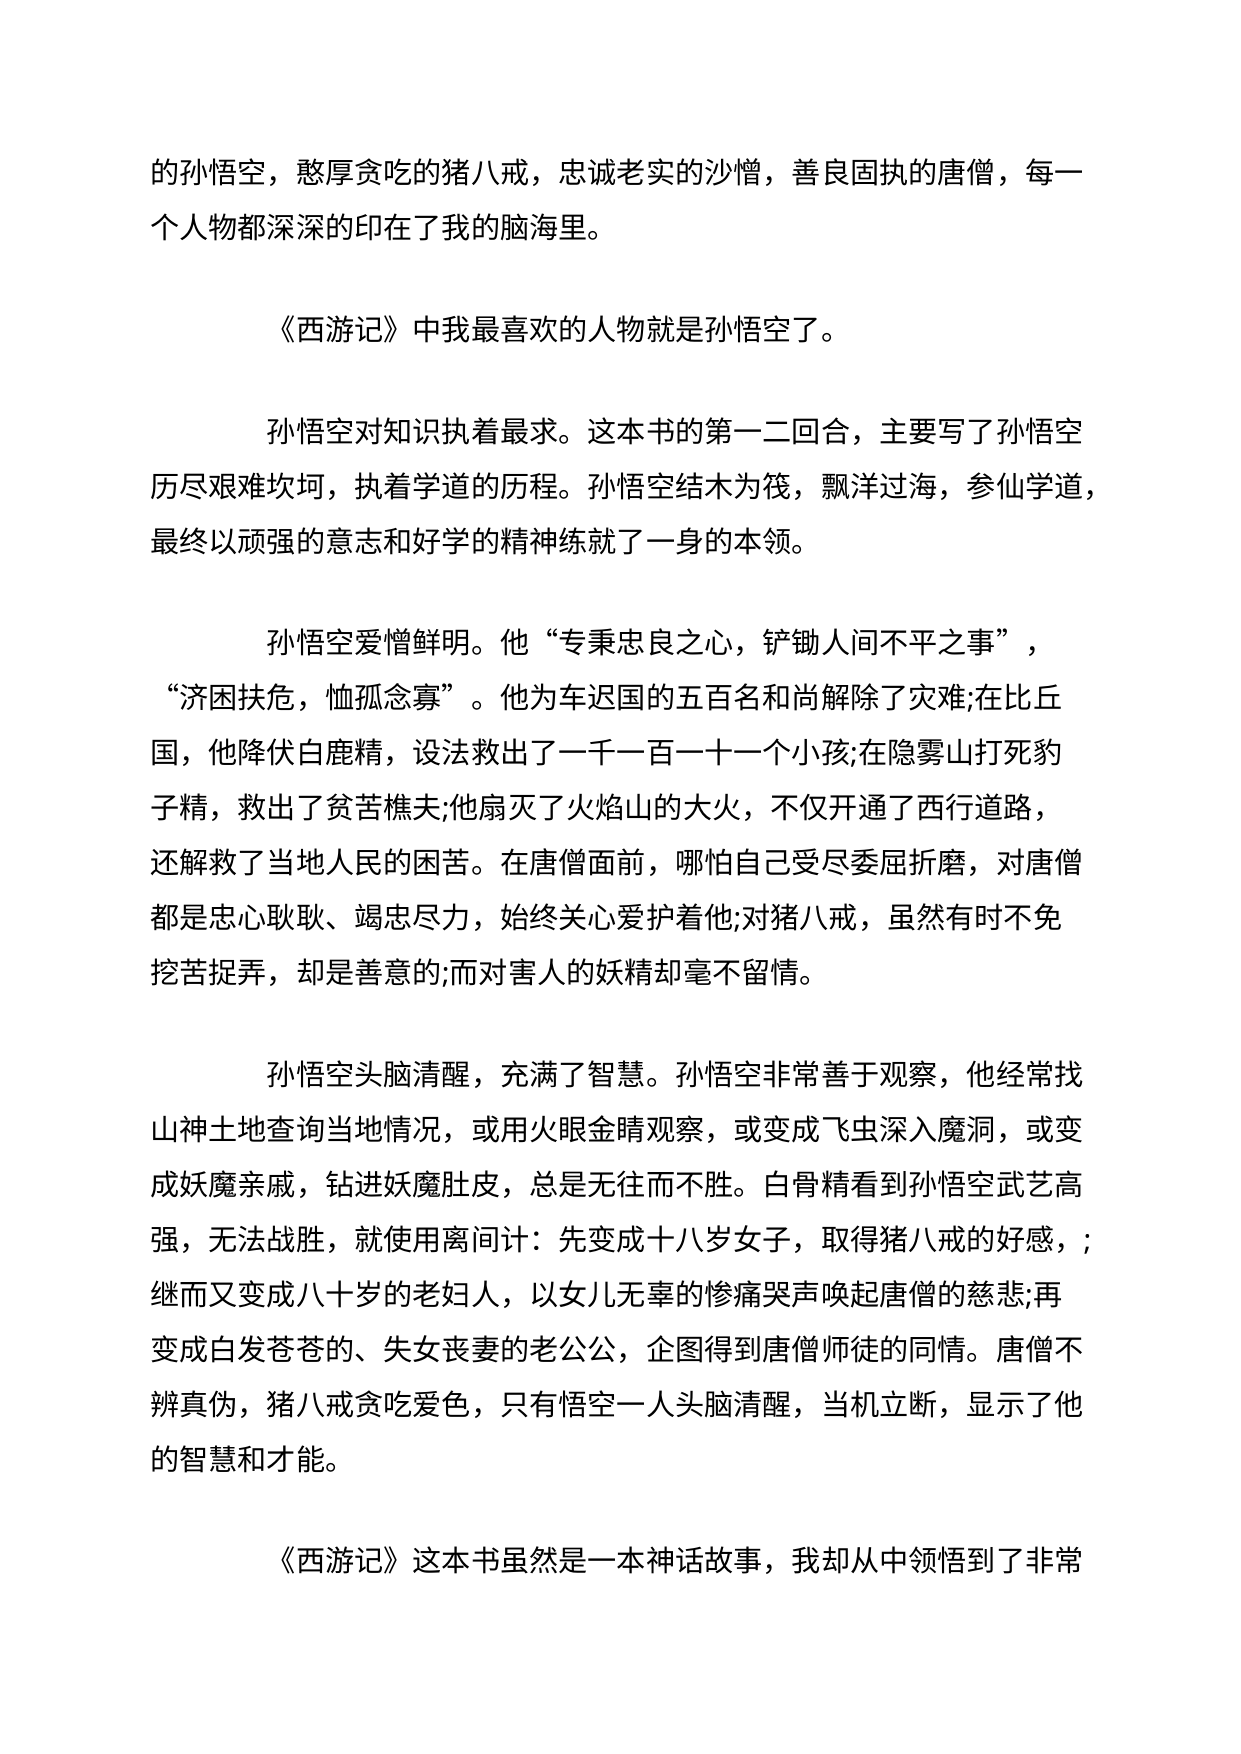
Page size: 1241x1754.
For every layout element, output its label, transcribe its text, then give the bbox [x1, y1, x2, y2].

text 孙悟空爱憎鲜明。他“专秉忠良之心，铲锄人间不平之事”，“济困扶危，恤孤念寡”。他为车迟国的五百名和尚解除了灾难;在比丘国，他降伏白鹿精，设法救出了一千一百一十一个小孩;在隐雾山打死豹子精，救出了贫苦樵夫;他扇灭了火焰山的大火，不仅开通了西行道路，还解救了当地人民的困苦。在唐僧面前，哪怕自己受尽委屈折磨，对唐僧都是忠心耿耿、竭忠尽力，始终关心爱护着他;对猪八戒，虽然有时不免挖苦捉弄，却是善意的;而对害人的妖精却毫不留情。 [150, 620, 1090, 992]
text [150, 1538, 1090, 1580]
text 《西游记》中我最喜欢的人物就是孙悟空了。 [150, 307, 1090, 349]
text 孙悟空对知识执着最求。这本书的第一二回合，主要写了孙悟空历尽艰难坎坷，执着学道的历程。孙悟空结木为筏，飘洋过海，参仙学道，最终以顽强的意志和好学的精神练就了一身的本领。 [150, 408, 1090, 561]
text 孙悟空头脑清醒，充满了智慧。孙悟空非常善于观察，他经常找山神土地查询当地情况，或用火眼金睛观察，或变成飞虫深入魔洞，或变成妖魔亲戚，钻进妖魔肚皮，总是无往而不胜。白骨精看到孙悟空武艺高强，无法战胜，就使用离间计：先变成十八岁女子，取得猪八戒的好感，;继而又变成八十岁的老妇人，以女儿无辜的惨痛哭声唤起唐僧的慈悲;再变成白发苍苍的、失女丧妻的老公公，企图得到唐僧师徒的同情。唐僧不辨真伪，猪八戒贪吃爱色，只有悟空一人头脑清醒，当机立断，显示了他的智慧和才能。 [150, 1052, 1090, 1478]
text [150, 150, 1090, 247]
